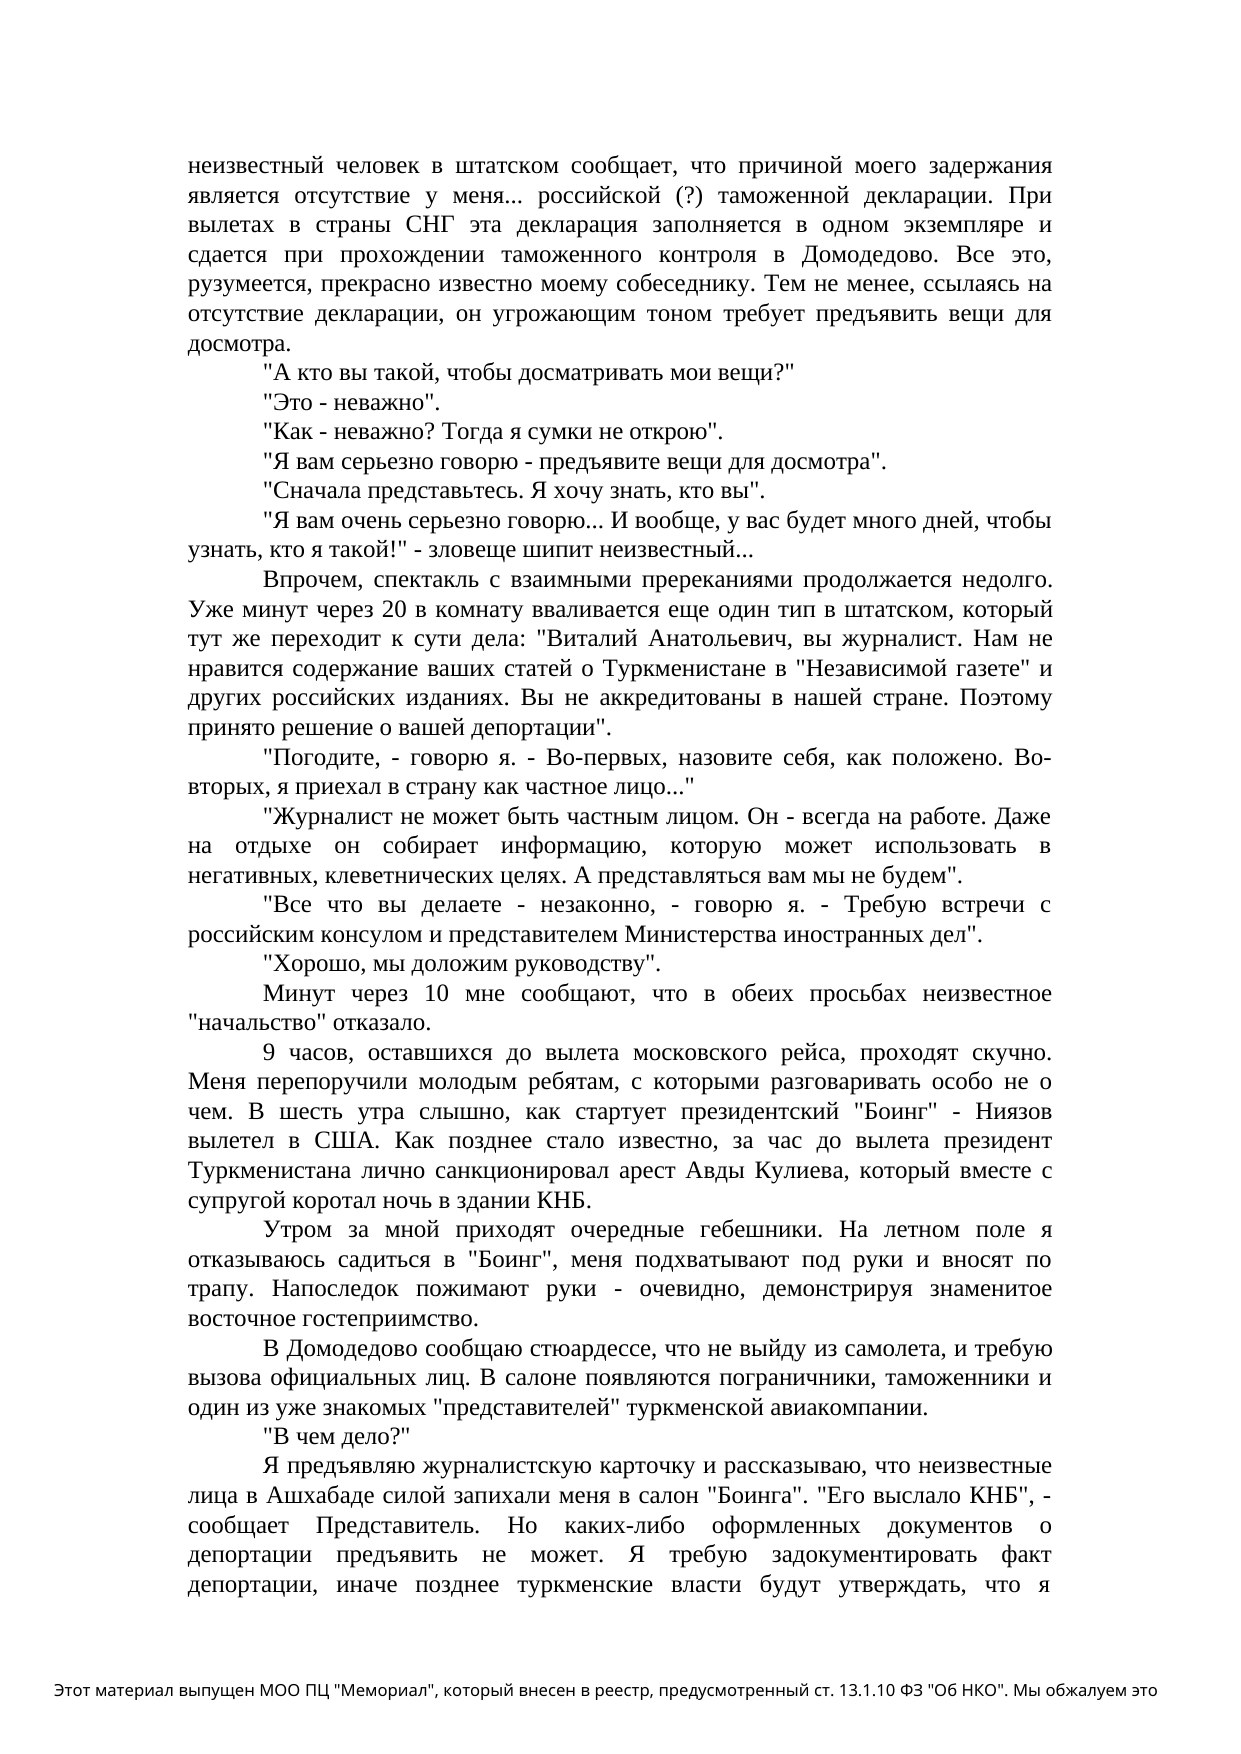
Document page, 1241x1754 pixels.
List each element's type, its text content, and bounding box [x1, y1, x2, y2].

text "Погодите, - говорю я. - Во-первых, назовите себя, как положено. Во- вторых, я приехал в страну как частное лицо..." [188, 742, 1053, 800]
text В Домодедово сообщаю стюардессе, что не выйду из самолета, и требую вызова официальных лиц. В салоне появляются пограничники, таможенники и один из уже знакомых "представителей" туркменской авиакомпании. [188, 1333, 1053, 1421]
text Впрочем, спектакль с взаимными пререканиями продолжается недолго. Уже минут через 20 в комнату вваливается еще один тип в штатском, который тут же переходит к сути дела: "Виталий Анатольевич, вы журналист. Нам не нравится содержание ваших статей о Туркменистане в "Независимой газете" и других российских изданиях. Вы не аккредитованы в нашей стране. Поэтому принято решение о вашей депортации". [188, 564, 1054, 741]
text неизвестный человек в штатском сообщает, что причиной моего задержания является отсутствие у меня... российской (?) таможенной декларации. При вылетах в страны СНГ эта декларация заполняется в одном экземпляре и сдается при прохождении таможенного контроля в Домодедово. Все это, рузумеется, прекрасно известно моему собеседнику. Тем не менее, ссылаясь на отсутствие декларации, он угрожающим тоном требует предъявить вещи для досмотра. [188, 150, 1053, 356]
text "Я вам очень серьезно говорю... И вообще, у вас будет много дней, чтобы узнать, кто я такой!" - зловеще шипит неизвестный... [188, 505, 1052, 563]
text "Все что вы делаете - незаконно, - говорю я. - Требую встречи с российским консулом и представителем Министерства иностранных дел". [188, 889, 1053, 948]
text "Журналист не может быть частным лицом. Он - всегда на работе. Даже на отдыхе он собирает информацию, которую может использовать в негативных, клеветнических целях. А представляться вам мы не будем". [188, 801, 1052, 889]
text "Хорошо, мы доложим руководству". [263, 949, 1063, 977]
text "Как - неважно? Тогда я сумки не открою". [263, 416, 1063, 445]
text "А кто вы такой, чтобы досматривать мои вещи?" "Это - неважно". [263, 357, 839, 416]
text Я предъявляю журналистскую карточку и рассказываю, что неизвестные лица в Ашхабаде силой запихали меня в салон "Боинга". "Его выслало КНБ", - сообщает Представитель. Но каких-либо оформленных документов о депортации предъявить не может. Я требую задокументировать факт депортации, иначе позднее туркменские власти будут утверждать, что я [188, 1451, 1053, 1598]
text "Я вам серьезно говорю - предъявите вещи для досмотра". "Сначала представьтесь. Я хочу знать, кто вы". [263, 446, 966, 504]
text Минут через 10 мне сообщают, что в обеих просьбах неизвестное "начальство" отказало. [188, 978, 1053, 1036]
text "В чем дело?" [263, 1421, 1063, 1450]
text 9 часов, оставшихся до вылета московского рейса, проходят скучно. Меня перепоручили молодым ребятам, с которыми разговаривать особо не о чем. В шесть утра слышно, как стартует президентский "Боинг" - Ниязов вылетел в США. Как позднее стало известно, за час до вылета президент Туркменистана лично санкционировал арест Авды Кулиева, который вместе с супругой коротал ночь в здании КНБ. [188, 1037, 1053, 1213]
text Утром за мной приходят очередные гебешники. На летном поле я отказываюсь садиться в "Боинг", меня подхватывают под руки и вносят по трапу. Напоследок пожимают руки - очевидно, демонстрируя знаменитое восточное гостеприимство. [188, 1214, 1053, 1332]
